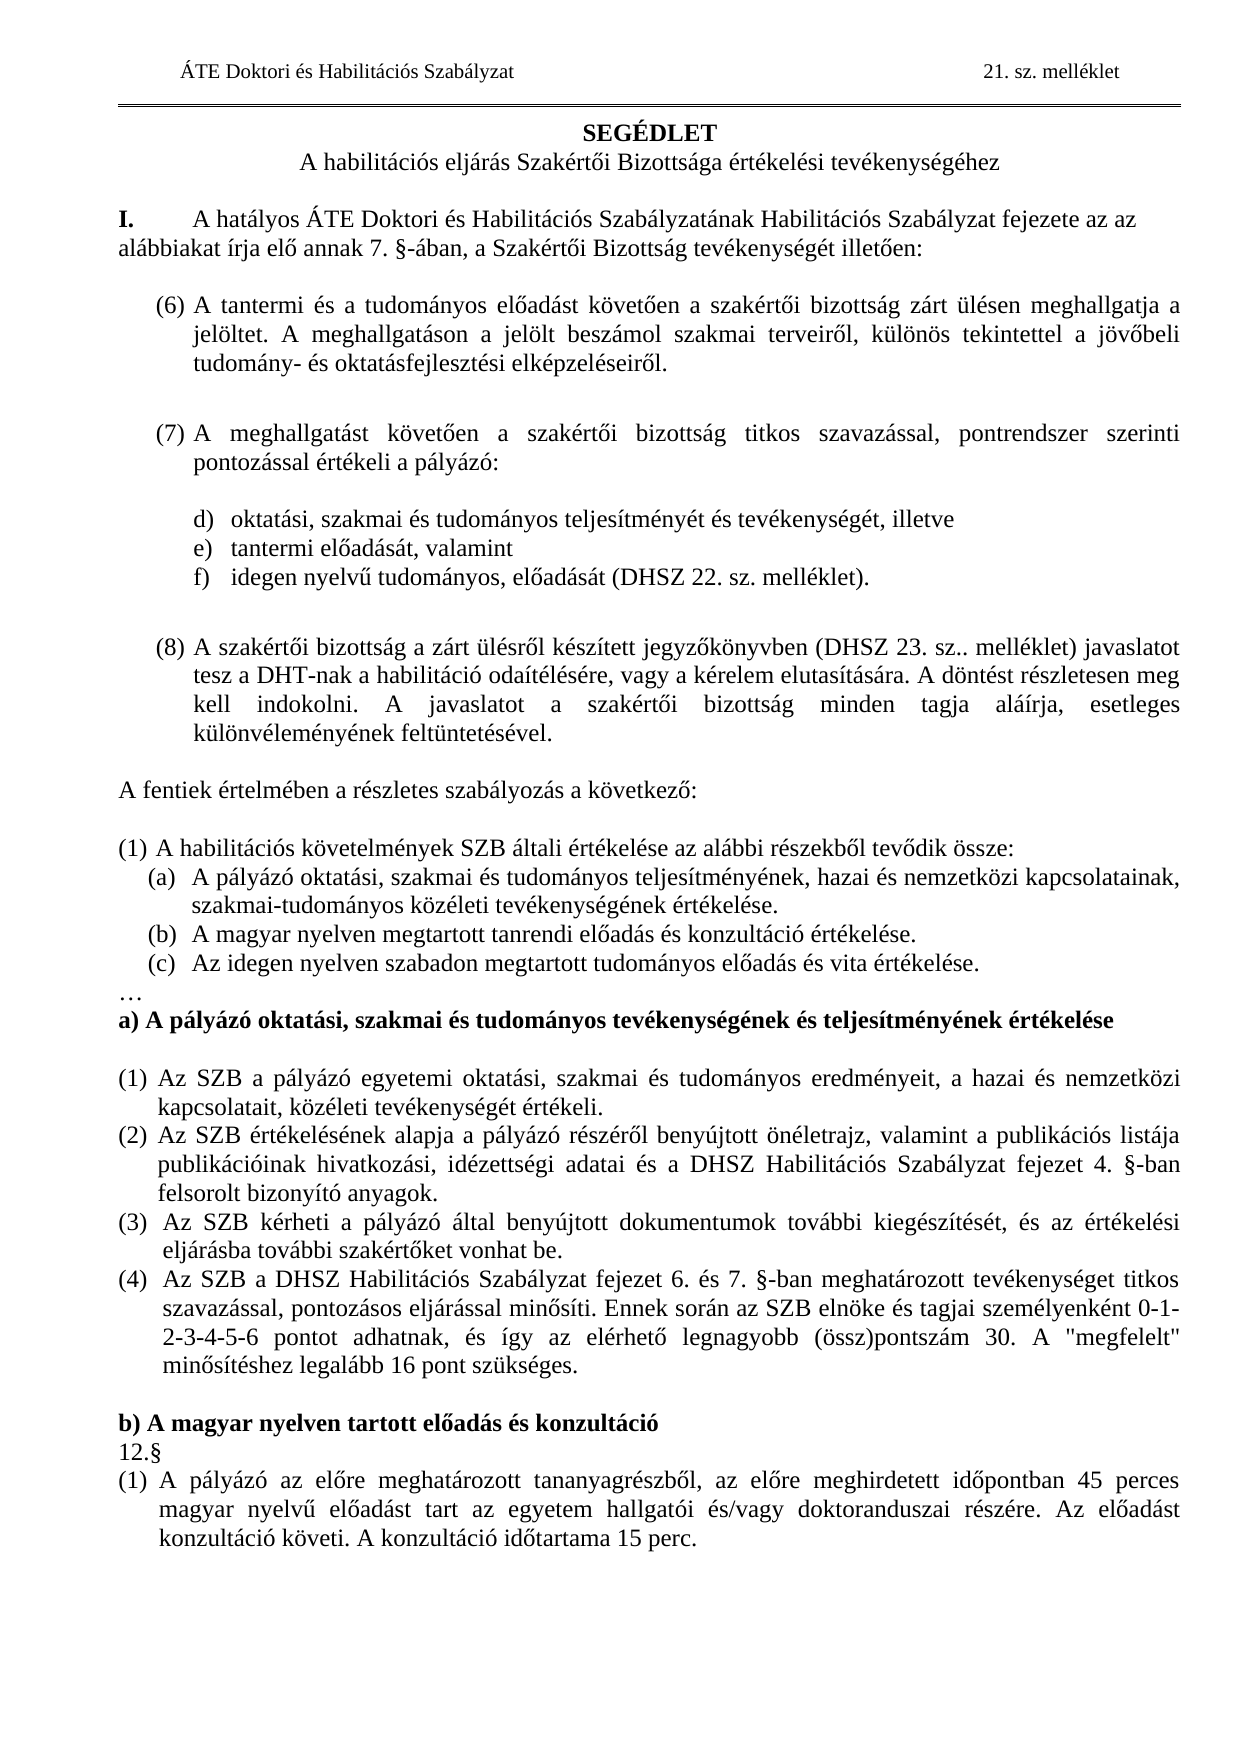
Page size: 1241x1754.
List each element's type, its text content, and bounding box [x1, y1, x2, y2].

list A meghallgatást követően a szakértői bizottság titkos szavazással, pontrendszer szerinti pontozással értékeli a pályázó: [156, 418, 1181, 476]
text (4) Az SZB a DHSZ Habilitációs Szabályzat fejezet 6. és 7. §-ban meghatározott tevékenységet titkos szavazással, pontozásos eljárással minősíti. Ennek során az SZB elnöke és tagjai személyenként 0-1-2-3-4-5-6 pontot adhatnak, és így az elérhető legnagyobb (össz)pontszám "megfelelt" minősítéshez legalább 16 pont szükséges. [118, 1264, 1181, 1379]
text … [118, 977, 1181, 1006]
text 12.§ [118, 1437, 1181, 1466]
list A pályázó az előre meghatározott tananyagrészből, az előre meghirdetett időpontban 45 perces magyar nyelvű előadást tart az egyetem hallgatói és/vagy doktoranduszai részére. Az előadást konzultáció követi. A konzultáció időtartama 15 perc. [118, 1466, 1181, 1552]
text I. A hatályos ÁTE Doktori és Habilitációs Szabályzatának Habilitációs Szabályzat fejezete az az alábbiakat írja elő annak 7. §-ában, a Szakértői Bizottság tevékenységét illetően: [118, 204, 1181, 262]
list idegen nyelvű tudományos, előadását (DHSZ 22. sz. melléklet). [193, 562, 1181, 591]
text (3) Az SZB kérheti a pályázó által benyújtott dokumentumok további kiegészítését, és az értékelési eljárásba további szakértőket vonhat be. [118, 1207, 1181, 1264]
list A tantermi és a tudományos előadást követően a szakértői bizottság zárt ülésen meghallgatja a jelöltet. A meghallgatáson a jelölt beszámol szakmai terveiről, különös tekintettel a jövőbeli tudomány- és oktatásfejlesztési elképzeléseiről. [156, 291, 1181, 377]
list A magyar nyelven megtartott tanrendi előadás és konzultáció értékelése. [148, 919, 1181, 948]
list A szakértői bizottság a zárt ülésről készített jegyzőkönyvben (DHSZ 23. sz.. melléklet) javaslatot tesz a DHT-nak a habilitáció odaítélésére, vagy a kérelem elutasítására. A döntést részletesen meg kell indokolni. A javaslatot a szakértői bizottság minden tagja aláírja, esetleges különvéleményének feltüntetésével. [156, 632, 1181, 747]
text a) A pályázó oktatási, szakmai és tudományos tevékenységének és teljesítményének értékelése [118, 1006, 1181, 1034]
text b) A magyar nyelven tartott előadás és konzultáció [118, 1408, 1181, 1437]
list Az SZB a pályázó egyetemi oktatási, szakmai és tudományos eredményeit, a hazai és nemzetközi kapcsolatait, közéleti tevékenységét értékeli. [118, 1063, 1181, 1121]
list A pályázó oktatási, szakmai és tudományos teljesítményének, hazai és nemzetközi kapcsolatainak, szakmai-tudományos közéleti tevékenységének értékelése. [148, 862, 1181, 919]
list A habilitációs követelmények SZB általi értékelése az alábbi részekből tevődik össze: [118, 833, 1181, 862]
text A habilitációs eljárás Szakértői Bizottsága értékelési tevékenységéhez [118, 147, 1181, 176]
list Az SZB értékelésének alapja a pályázó részéről benyújtott önéletrajz, valamint a publikációs listája publikációinak hivatkozási, idézettségi adatai és a DHSZ Habilitációs Szabályzat fejezet 4. §-ban felsorolt bizonyító anyagok. [118, 1121, 1181, 1207]
text A fentiek értelmében a részletes szabályozás a következő: [118, 776, 1181, 804]
list oktatási, szakmai és tudományos teljesítményét és tevékenységét, illetve [193, 504, 1181, 533]
list Az idegen nyelven szabadon megtartott tudományos előadás és vita értékelése. [148, 948, 1181, 977]
list tantermi előadását, valamint [193, 533, 1181, 562]
text SEGÉDLET [118, 118, 1181, 147]
